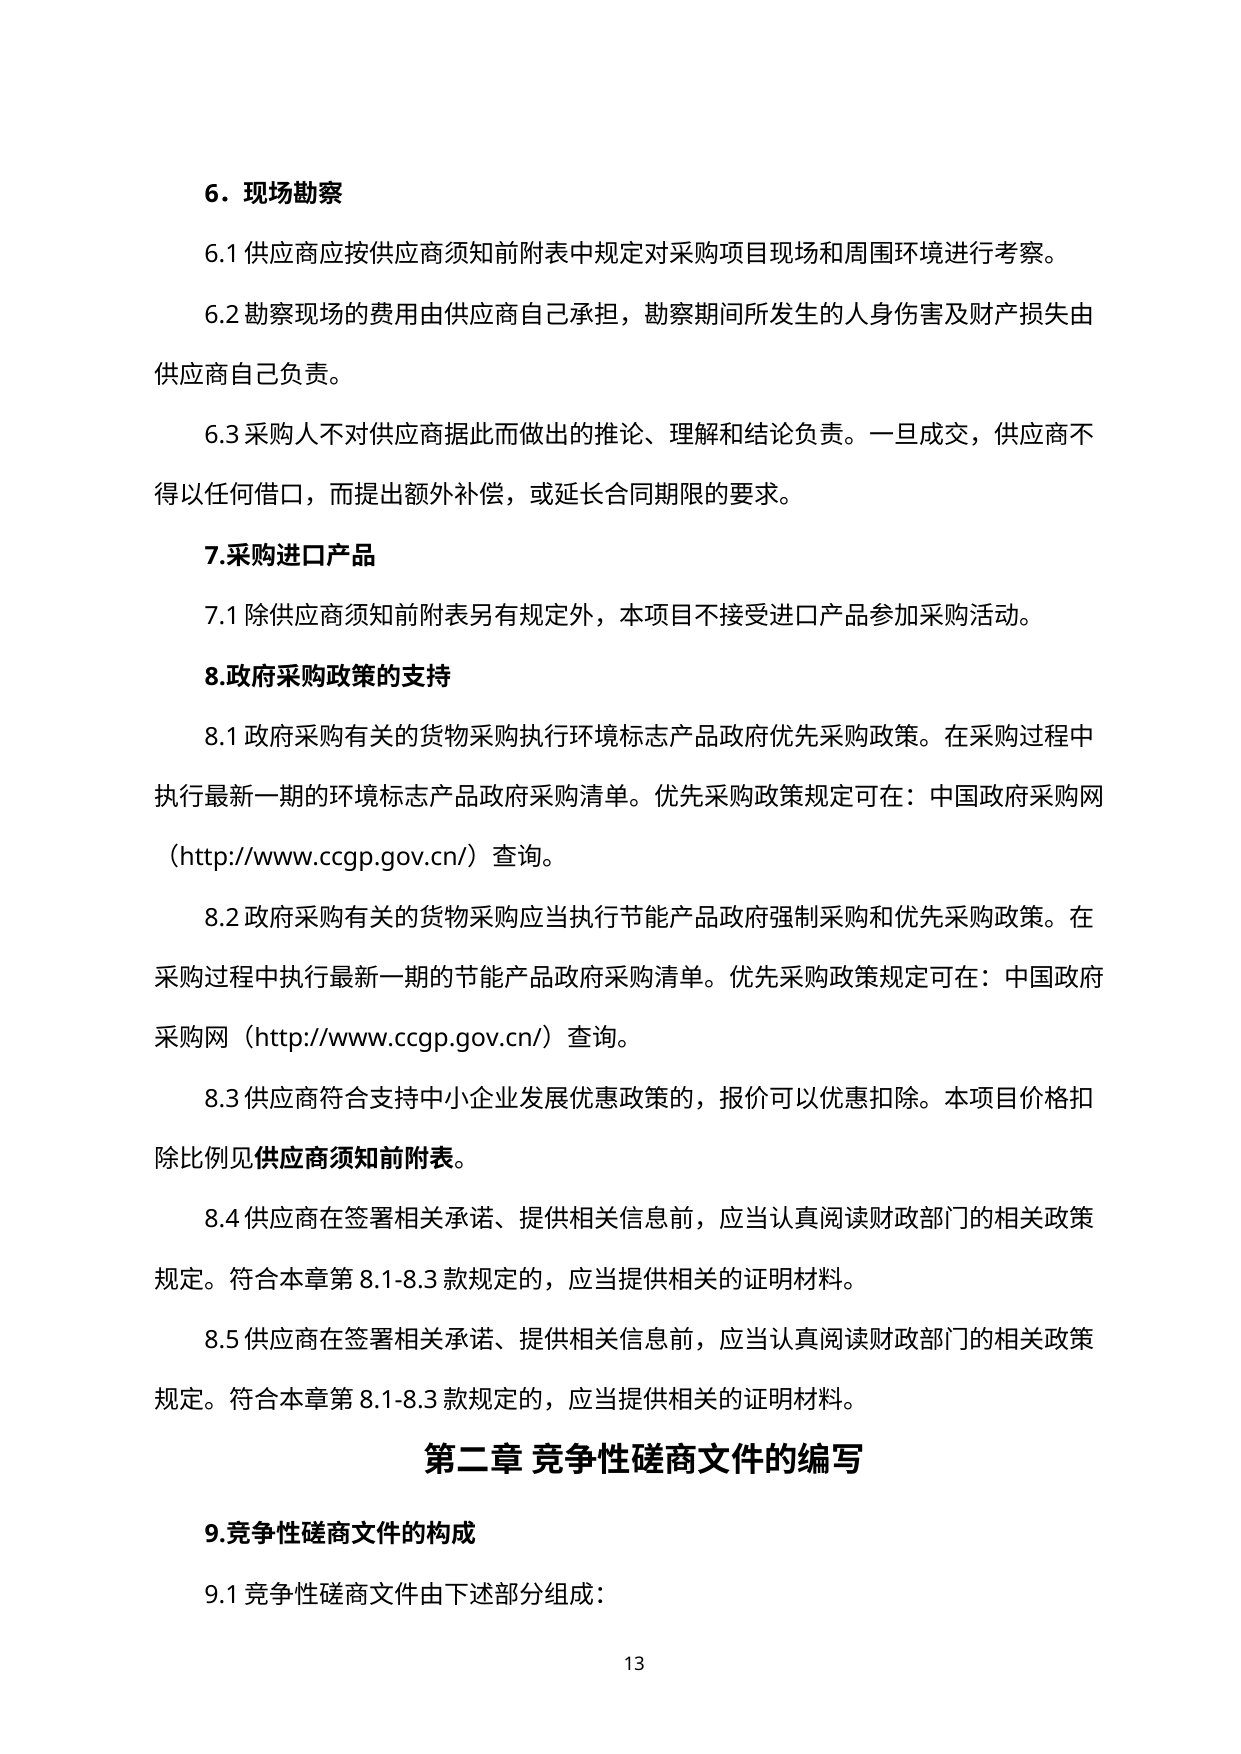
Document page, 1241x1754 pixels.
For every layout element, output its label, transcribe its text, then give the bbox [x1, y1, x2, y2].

text 6.3采购人不对供应商据此而做出的推论、理解和结论负责。一旦成交，供应商不得以任何借口，而提出额外补偿，或延长合同期限的要求。 [154, 395, 1117, 516]
text 8.政府采购政策的支持 [154, 637, 1117, 697]
text 8.2政府采购有关的货物采购应当执行节能产品政府强制采购和优先采购政策。在采购过程中执行最新一期的节能产品政府采购清单。优先采购政策规定可在：中国政府采购网（http://www.ccgp.gov.cn/）查询。 [154, 878, 1117, 1059]
text 8.1政府采购有关的货物采购执行环境标志产品政府优先采购政策。在采购过程中执行最新一期的环境标志产品政府采购清单。优先采购政策规定可在：中国政府采购网（http://www.ccgp.gov.cn/）查询。 [154, 697, 1117, 878]
text 9.1竞争性磋商文件由下述部分组成： [154, 1555, 1117, 1615]
text 7.采购进口产品 [154, 516, 1117, 576]
text 8.3供应商符合支持中小企业发展优惠政策的，报价可以优惠扣除。本项目价格扣除比例见供应商须知前附表。 [154, 1059, 1117, 1179]
text 6．现场勘察 [154, 154, 1117, 214]
text 8.4供应商在签署相关承诺、提供相关信息前，应当认真阅读财政部门的相关政策规定。符合本章第8.1-8.3款规定的，应当提供相关的证明材料。 [154, 1179, 1117, 1300]
text 6.2勘察现场的费用由供应商自己承担，勘察期间所发生的人身伤害及财产损失由供应商自己负责。 [154, 275, 1117, 395]
text 6.1供应商应按供应商须知前附表中规定对采购项目现场和周围环境进行考察。 [154, 214, 1117, 275]
text 9.竞争性磋商文件的构成 [154, 1495, 1117, 1555]
text 8.5供应商在签署相关承诺、提供相关信息前，应当认真阅读财政部门的相关政策规定。符合本章第8.1-8.3款规定的，应当提供相关的证明材料。 [154, 1300, 1117, 1421]
text 第二章 竞争性磋商文件的编写 [356, 1423, 932, 1483]
text 7.1除供应商须知前附表另有规定外，本项目不接受进口产品参加采购活动。 [154, 576, 1117, 637]
